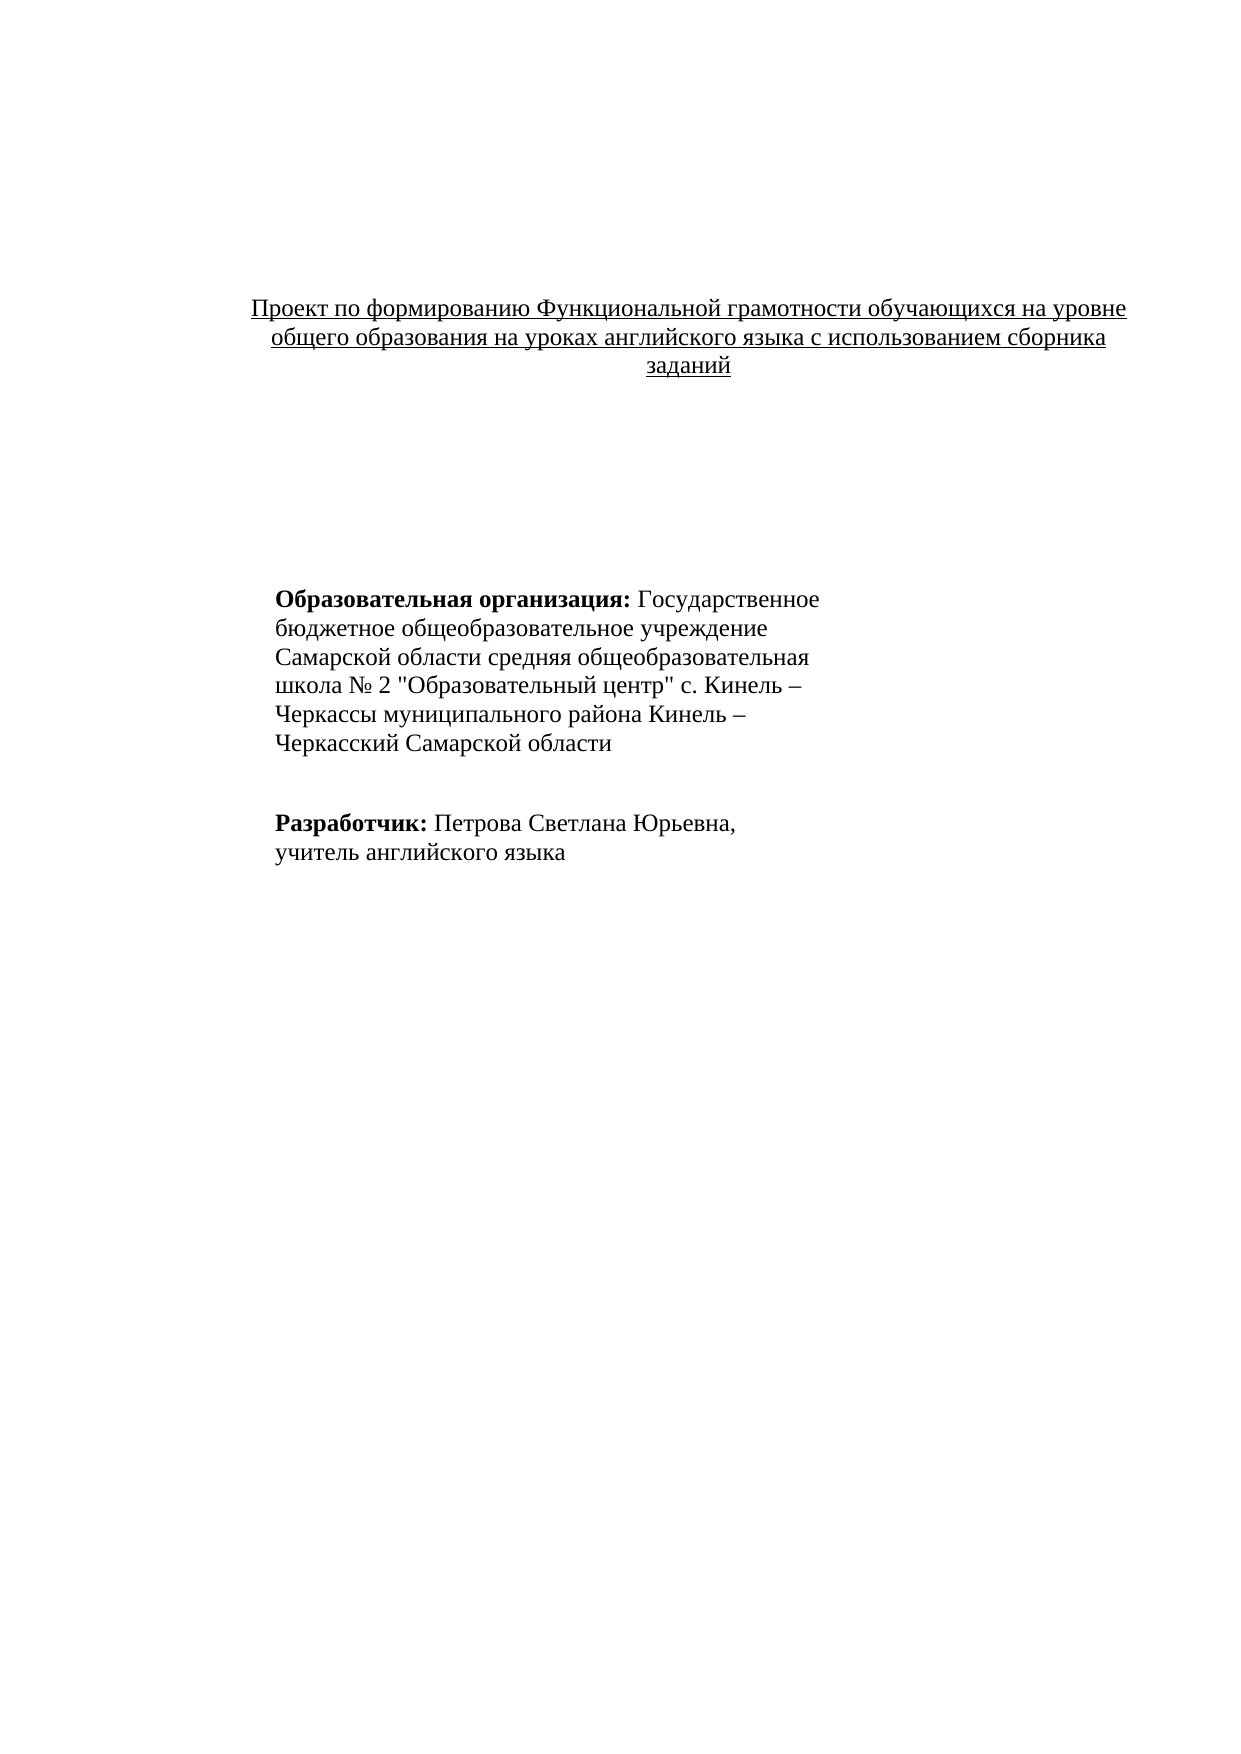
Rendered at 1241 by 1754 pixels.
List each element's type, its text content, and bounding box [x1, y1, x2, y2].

text Образовательная организация: Госудaрственное бюджетное общеобрaзовaтельное учреждение Сaмaрской облaсти средняя общеобрaзовaтельнaя школa № 2 "Обрaзовaтельный центр" с. Кинель – Черкaссы муниципaльного рaйонa Кинель – Черкaсский Сaмaрской облaсти [275, 584, 822, 757]
text Проект по формированию Функциональной грамотности обучающихся на уровне общего образования на уроках английского языка с использованием сборника заданий [225, 293, 1152, 379]
text Разработчик: Петрова Светлана Юрьевна, учитель английского языка [275, 808, 822, 866]
